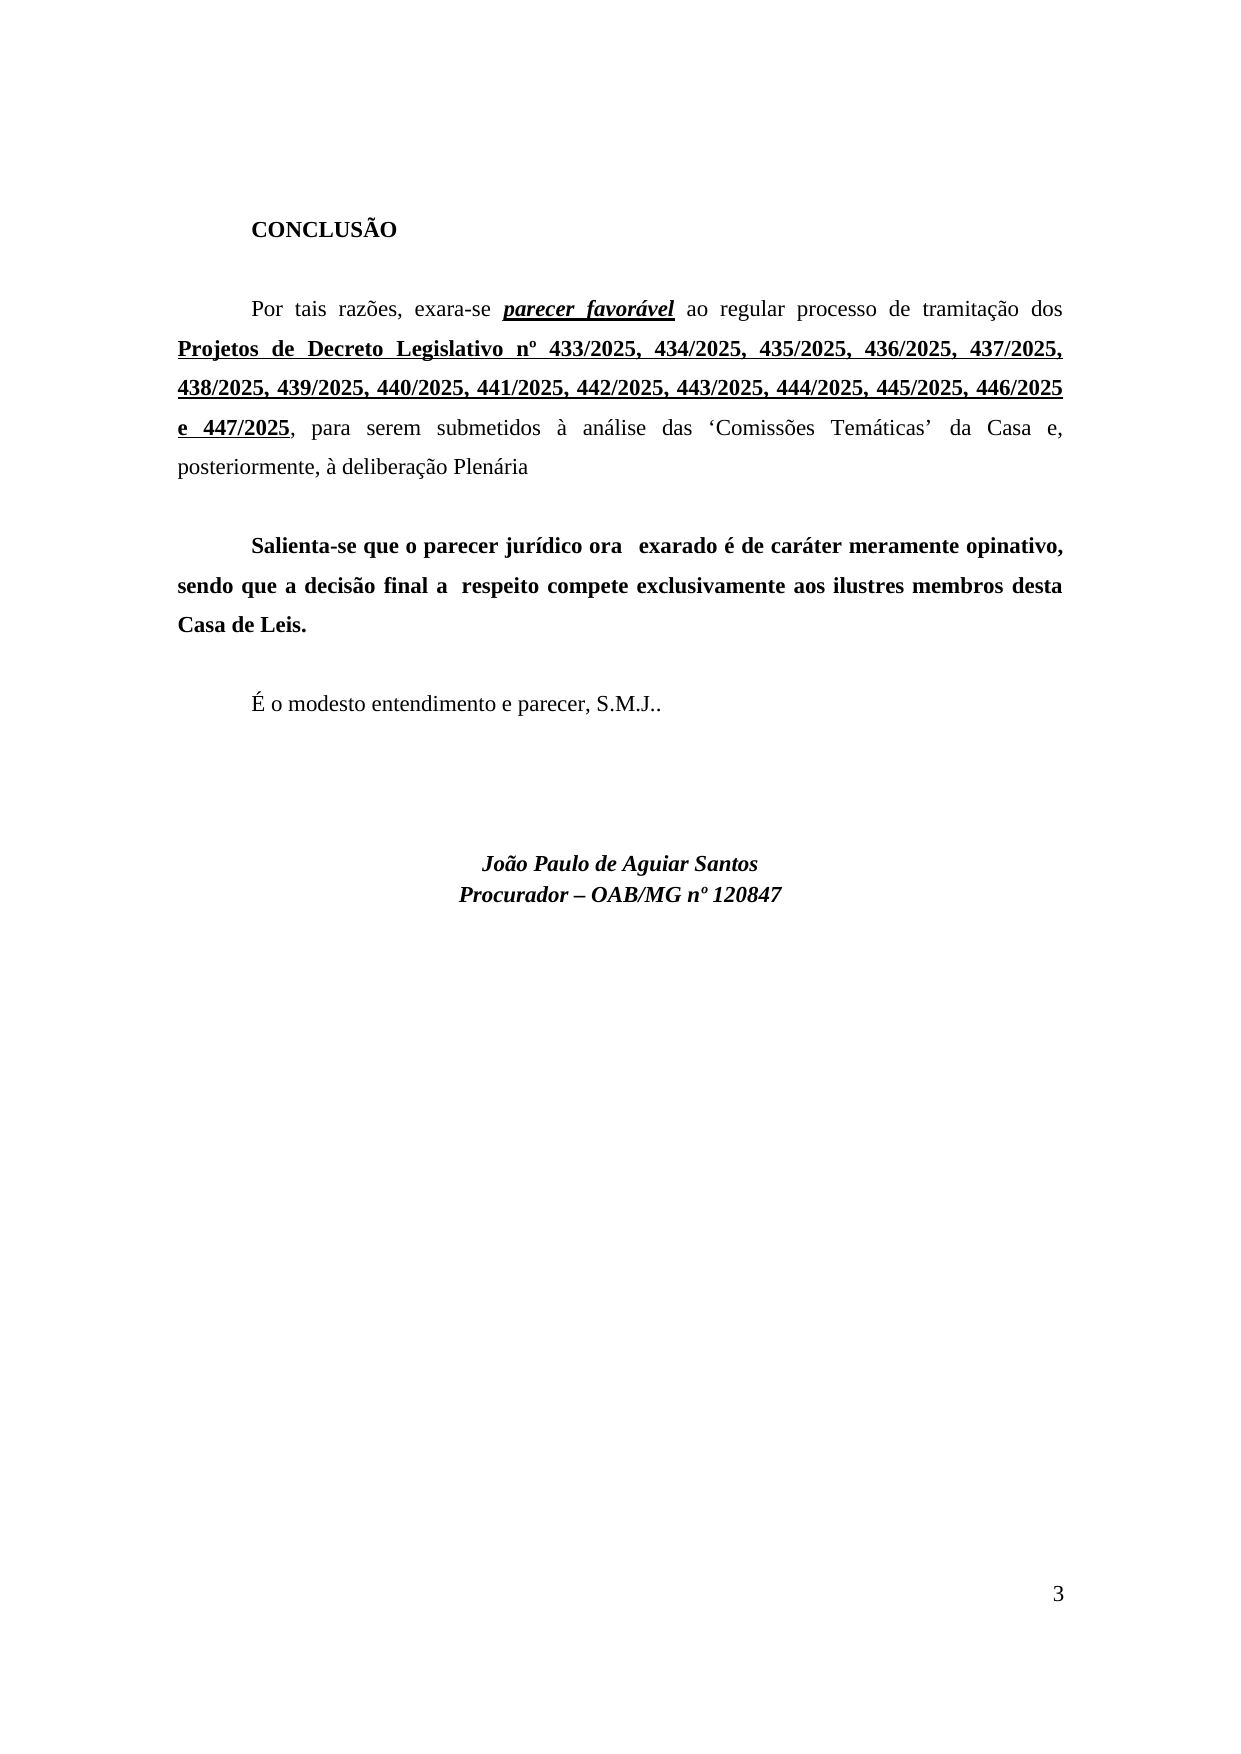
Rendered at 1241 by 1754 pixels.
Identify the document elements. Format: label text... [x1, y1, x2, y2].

text Salienta-se que o parecer jurídico ora exarado é de caráter meramente opinativo, sendo que a decisão final a respeito compete exclusivamente aos ilustres membros desta Casa de Leis. [177, 532, 1063, 638]
text Por tais razões, exara-se parecer favorável ao regular processo de tramitação dos Projetos de Decreto Legislativo nº 433/2025, 434/2025, 435/2025, 436/2025, 437/2025, 438/2025, 439/2025, 440/2025, 441/2025, 442/2025, 443/2025, 444/2025, 445/2025, 446/2025 e 447/2025, para serem submetidos à análise das ‘Comissões Temáticas’ da Casa e, posteriormente, à deliberação Plenária [177, 359, 1063, 397]
text Por tais razões, exara-se parecer favorável ao regular processo de tramitação dos Projetos de Decreto Legislativo nº 433/2025, 434/2025, 435/2025, 436/2025, 437/2025, 438/2025, 439/2025, 440/2025, 441/2025, 442/2025, 443/2025, 444/2025, 445/2025, 446/2025 e 447/2025, para serem submetidos à análise das ‘Comissões Temáticas’ da Casa e, posteriormente, à deliberação Plenária [177, 295, 1063, 358]
text João Paulo de Aguiar Santos [167, 851, 1076, 877]
text Por tais razões, exara-se parecer favorável ao regular processo de tramitação dos Projetos de Decreto Legislativo nº 433/2025, 434/2025, 435/2025, 436/2025, 437/2025, 438/2025, 439/2025, 440/2025, 441/2025, 442/2025, 443/2025, 444/2025, 445/2025, 446/2025 e 447/2025, para serem submetidos à análise das ‘Comissões Temáticas’ da Casa e, posteriormente, à deliberação Plenária [177, 398, 1063, 480]
text É o modesto entendimento e parecer, S.M.J.. [251, 690, 1076, 717]
text Procurador – OAB/MG nº 120847 [167, 881, 1076, 907]
subtitle CONCLUSÃO [251, 216, 1076, 243]
